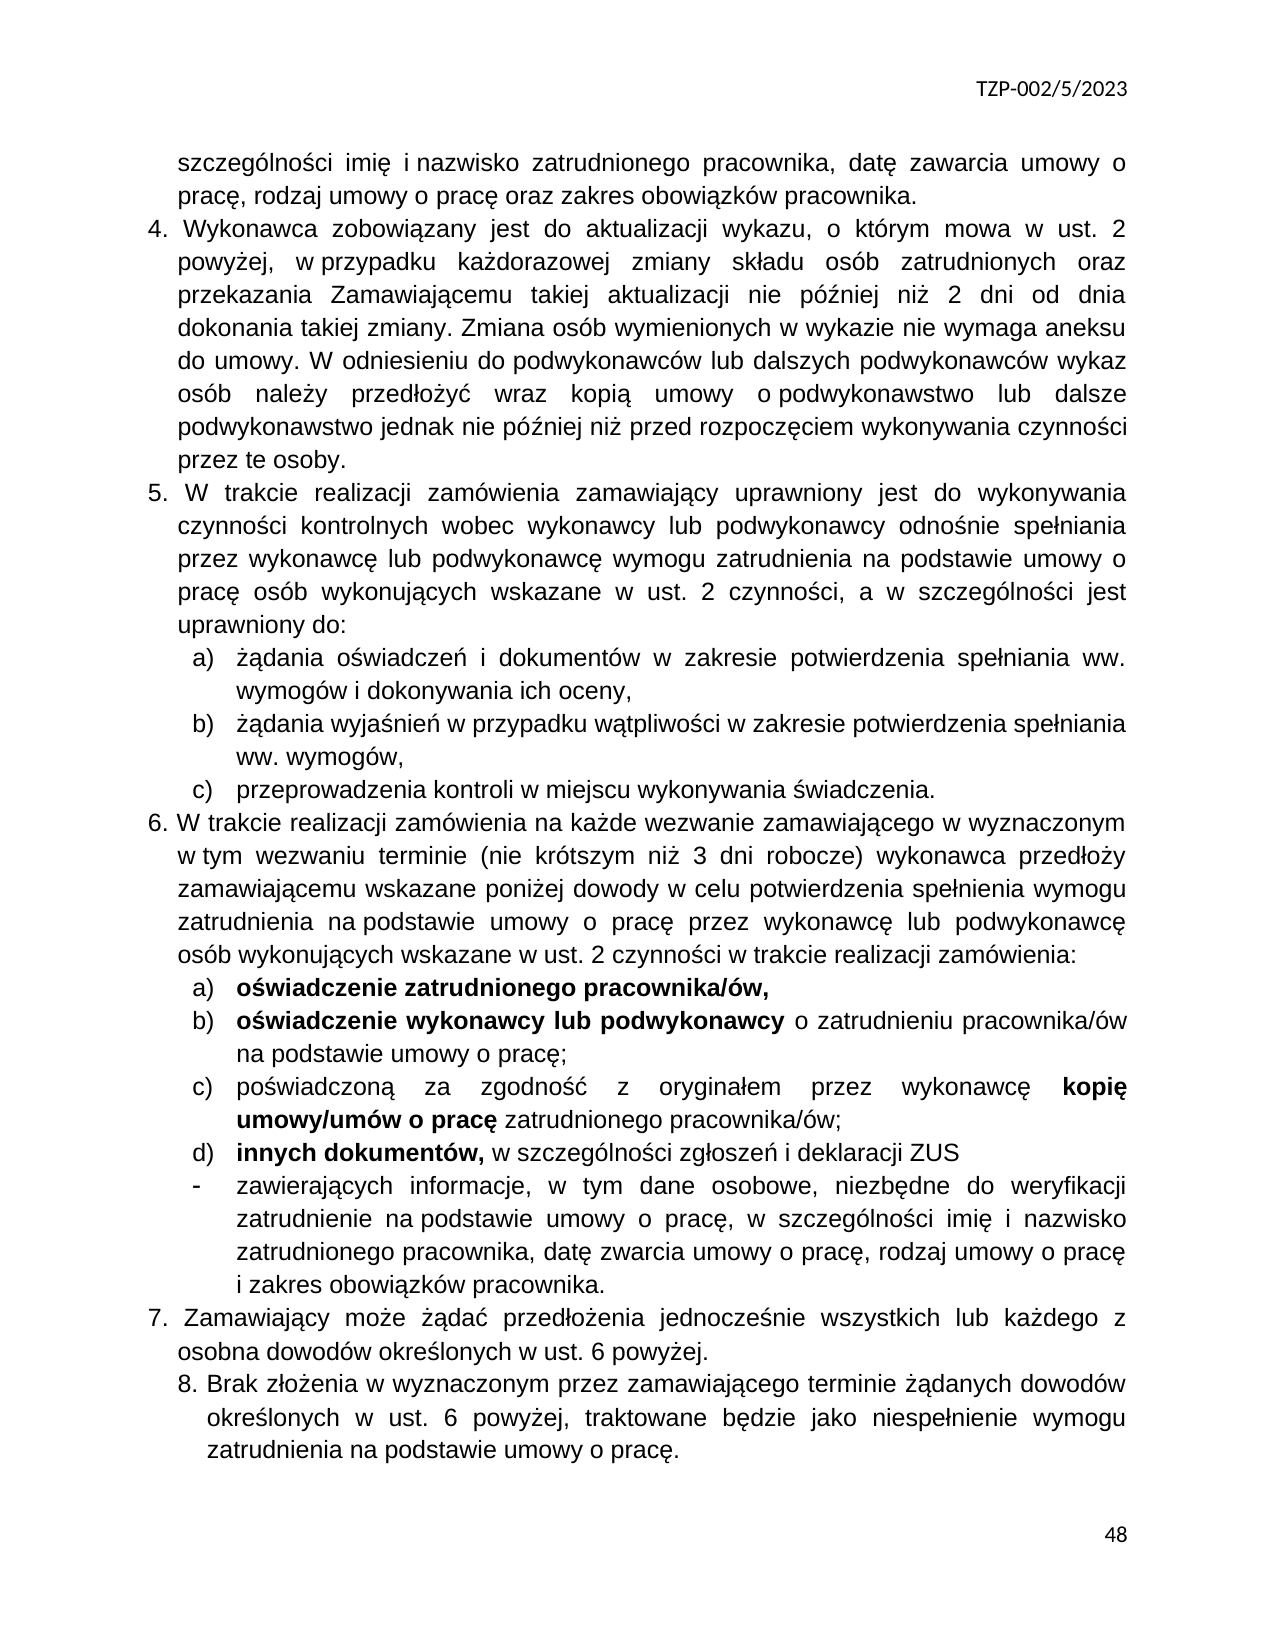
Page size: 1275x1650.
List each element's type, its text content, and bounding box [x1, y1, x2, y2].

list oświadczenie wykonawcy lub podwykonawcy o zatrudnieniu pracownika/ów na podstawie umowy o pracę; [192, 1006, 1127, 1068]
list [148, 148, 1127, 209]
list oświadczenie zatrudnionego pracownika/ów, [192, 973, 1127, 1002]
list 5. W trakcie realizacji zamówienia zamawiający uprawniony jest do wykonywania czynności kontrolnych wobec wykonawcy lub podwykonawcy odnośnie spełniania przez wykonawcę lub podwykonawcę wymogu zatrudnienia na podstawie umowy o pracę osób wykonujących wskazane w ust. 2 czynności, a w szczególności jest uprawniony do: [148, 478, 1127, 639]
list zawierających informacje, w tym dane osobowe, niezbędne do weryfikacji zatrudnienie na podstawie umowy o pracę, w szczególności imię i nazwisko zatrudnionego pracownika, datę zwarcia umowy o pracę, rodzaj umowy o pracę i zakres obowiązków pracownika. [192, 1171, 1127, 1299]
list przeprowadzenia kontroli w miejscu wykonywania świadczenia. [192, 775, 1127, 804]
list 4. Wykonawca zobowiązany jest do aktualizacji wykazu, o którym mowa w ust. 2 powyżej, w przypadku każdorazowej zmiany składu osób zatrudnionych oraz przekazania Zamawiającemu takiej aktualizacji nie później niż 2 dni od dnia dokonania takiej zmiany. Zmiana osób wymienionych w wykazie nie wymaga aneksu do umowy. W odniesieniu do podwykonawców lub dalszych podwykonawców wykaz osób należy przedłożyć wraz kopią umowy o podwykonawstwo lub dalsze podwykonawstwo jednak nie później niż przed rozpoczęciem wykonywania czynności przez te osoby. [148, 214, 1127, 473]
list żądania oświadczeń i dokumentów w zakresie potwierdzenia spełniania ww. wymogów i dokonywania ich oceny, [192, 643, 1127, 705]
list poświadczoną za zgodność z oryginałem przez wykonawcę kopię umowy/umów o pracę zatrudnionego pracownika/ów; [192, 1072, 1127, 1134]
list żądania wyjaśnień w przypadku wątpliwości w zakresie potwierdzenia spełniania ww. wymogów, [192, 709, 1127, 771]
list 6. W trakcie realizacji zamówienia na każde wezwanie zamawiającego w wyznaczonym w tym wezwaniu terminie (nie krótszym niż 3 dni robocze) wykonawca przedłoży zamawiającemu wskazane poniżej dowody w celu potwierdzenia spełnienia wymogu zatrudnienia na podstawie umowy o pracę przez wykonawcę lub podwykonawcę osób wykonujących wskazane w ust. 2 czynności w trakcie realizacji zamówienia: [148, 808, 1127, 969]
list 8. Brak złożenia w wyznaczonym przez zamawiającego terminie żądanych dowodów określonych w ust. 6 powyżej, traktowane będzie jako niespełnienie wymogu zatrudnienia na podstawie umowy o pracę. [177, 1369, 1127, 1464]
list 7. Zamawiający może żądać przedłożenia jednocześnie wszystkich lub każdego z osobna dowodów określonych w ust. 6 powyżej. [148, 1303, 1127, 1365]
list innych dokumentów, w szczególności zgłoszeń i deklaracji ZUS [192, 1138, 1127, 1167]
